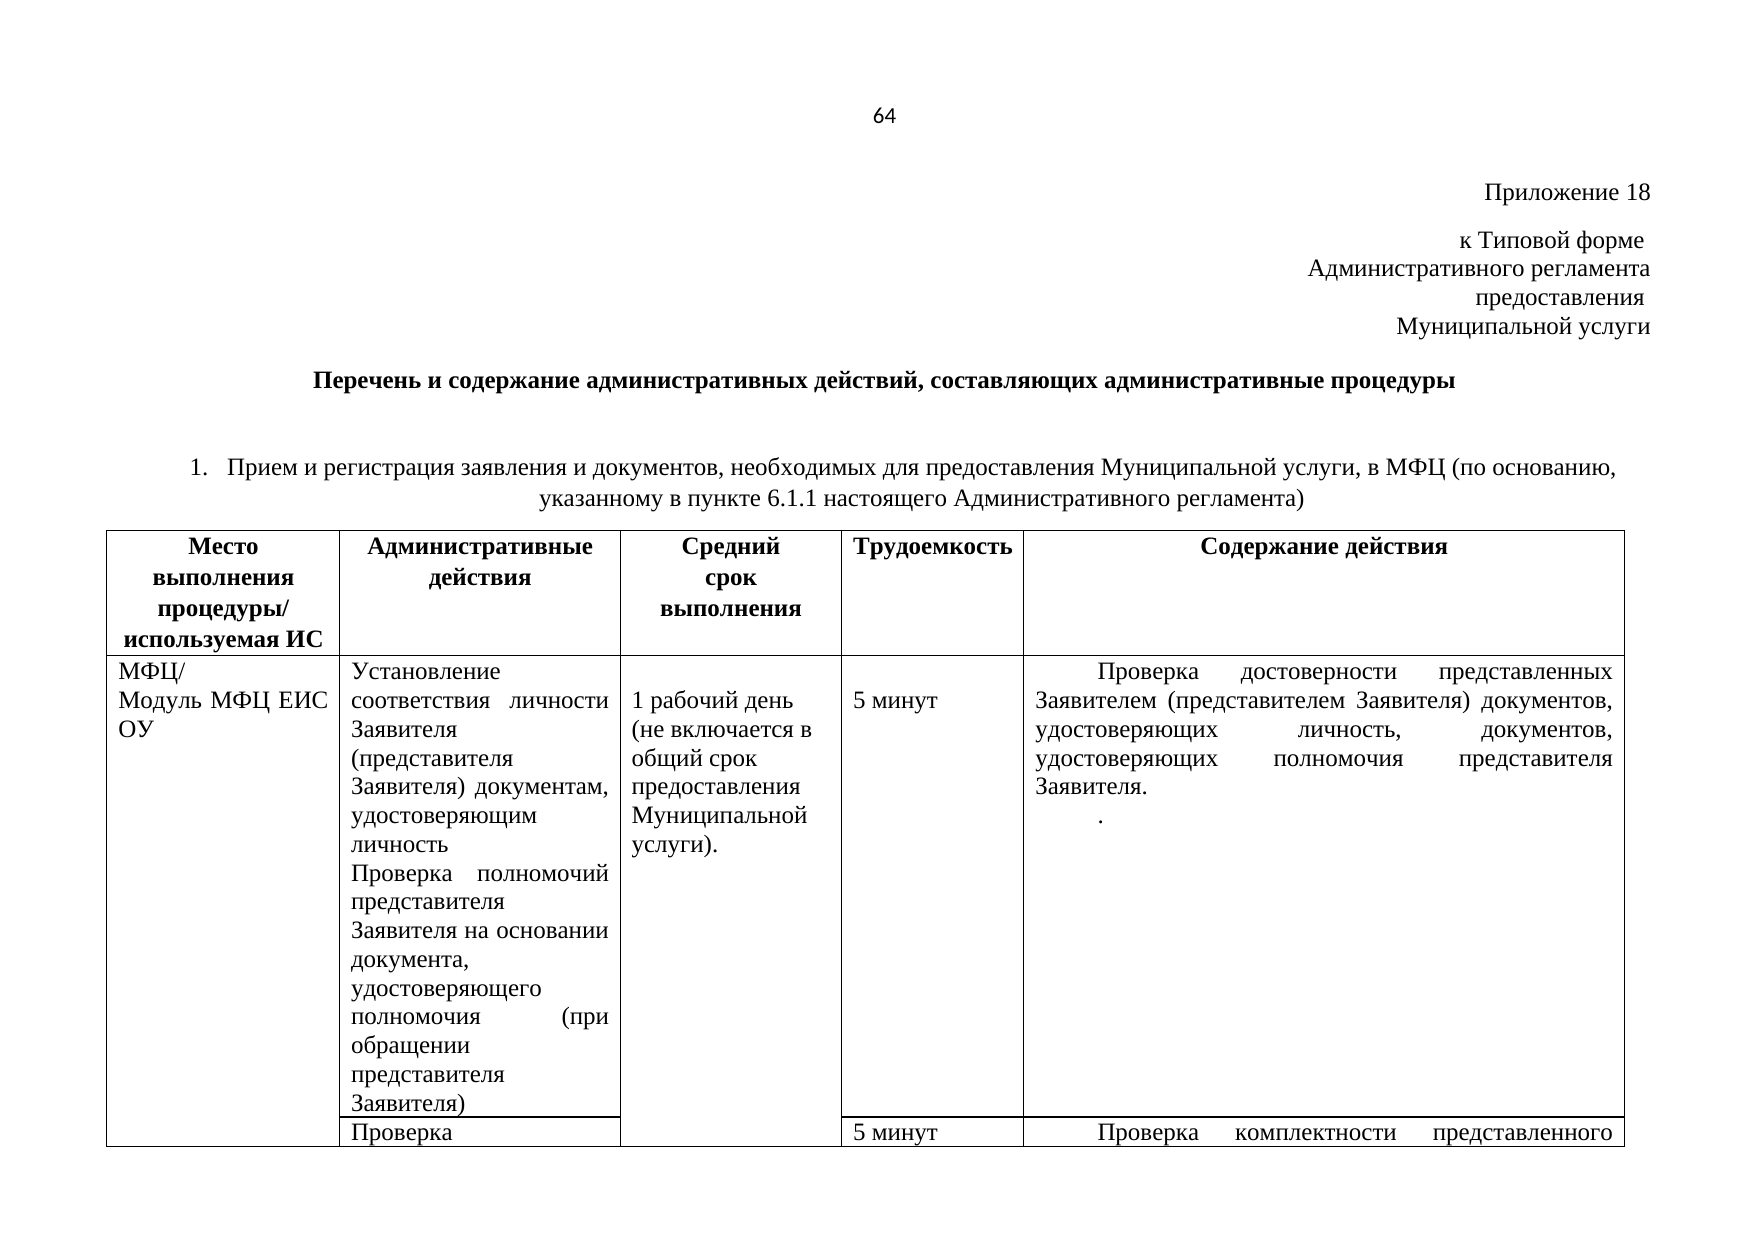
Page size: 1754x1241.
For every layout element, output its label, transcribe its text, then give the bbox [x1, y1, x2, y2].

table_cell Установление соответствия личности Заявителя (представителя Заявителя) документам, удостоверяющим личность Проверка полномочий представителя Заявителя на основании документа, удостоверяющего полномочия (при обращении представителя Заявителя) [340, 656, 620, 1116]
text Перечень и содержание административных действий, составляющих административные процедуры [118, 365, 1651, 393]
text к Типовой форме Административного регламента предоставления Муниципальной услуги [118, 225, 1651, 340]
table_cell МФЦ/ Модуль МФЦ ЕИС ОУ [107, 656, 339, 1146]
table_header Содержание действия [1024, 531, 1624, 655]
table_header Трудоемкость [842, 531, 1023, 655]
text Приложение 18 [118, 177, 1651, 206]
list Прием и регистрация заявления и документов, необходимых для предоставления Муниципальной услуги, в МФЦ (по основанию, указанному в пункте 6.1.1 настоящего Административного регламента) [156, 452, 1651, 511]
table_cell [1024, 1118, 1624, 1146]
table_header Административные действия [340, 531, 620, 655]
table_cell Проверка достоверности представленных Заявителем (представителем Заявителя) документов, удостоверяющих личность, документов, удостоверяющих полномочия представителя Заявителя. . [1024, 656, 1624, 1116]
table_header Место выполнения процедуры/ используемая ИС [107, 531, 339, 655]
table_header Средний срок выполнения [621, 531, 841, 655]
table_cell 1 рабочий день (не включается в общий срок предоставления Муниципальной услуги). [621, 656, 841, 1146]
table_cell 5 минут [842, 656, 1023, 1116]
table_cell 5 минут [842, 1118, 1023, 1146]
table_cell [340, 1118, 620, 1146]
